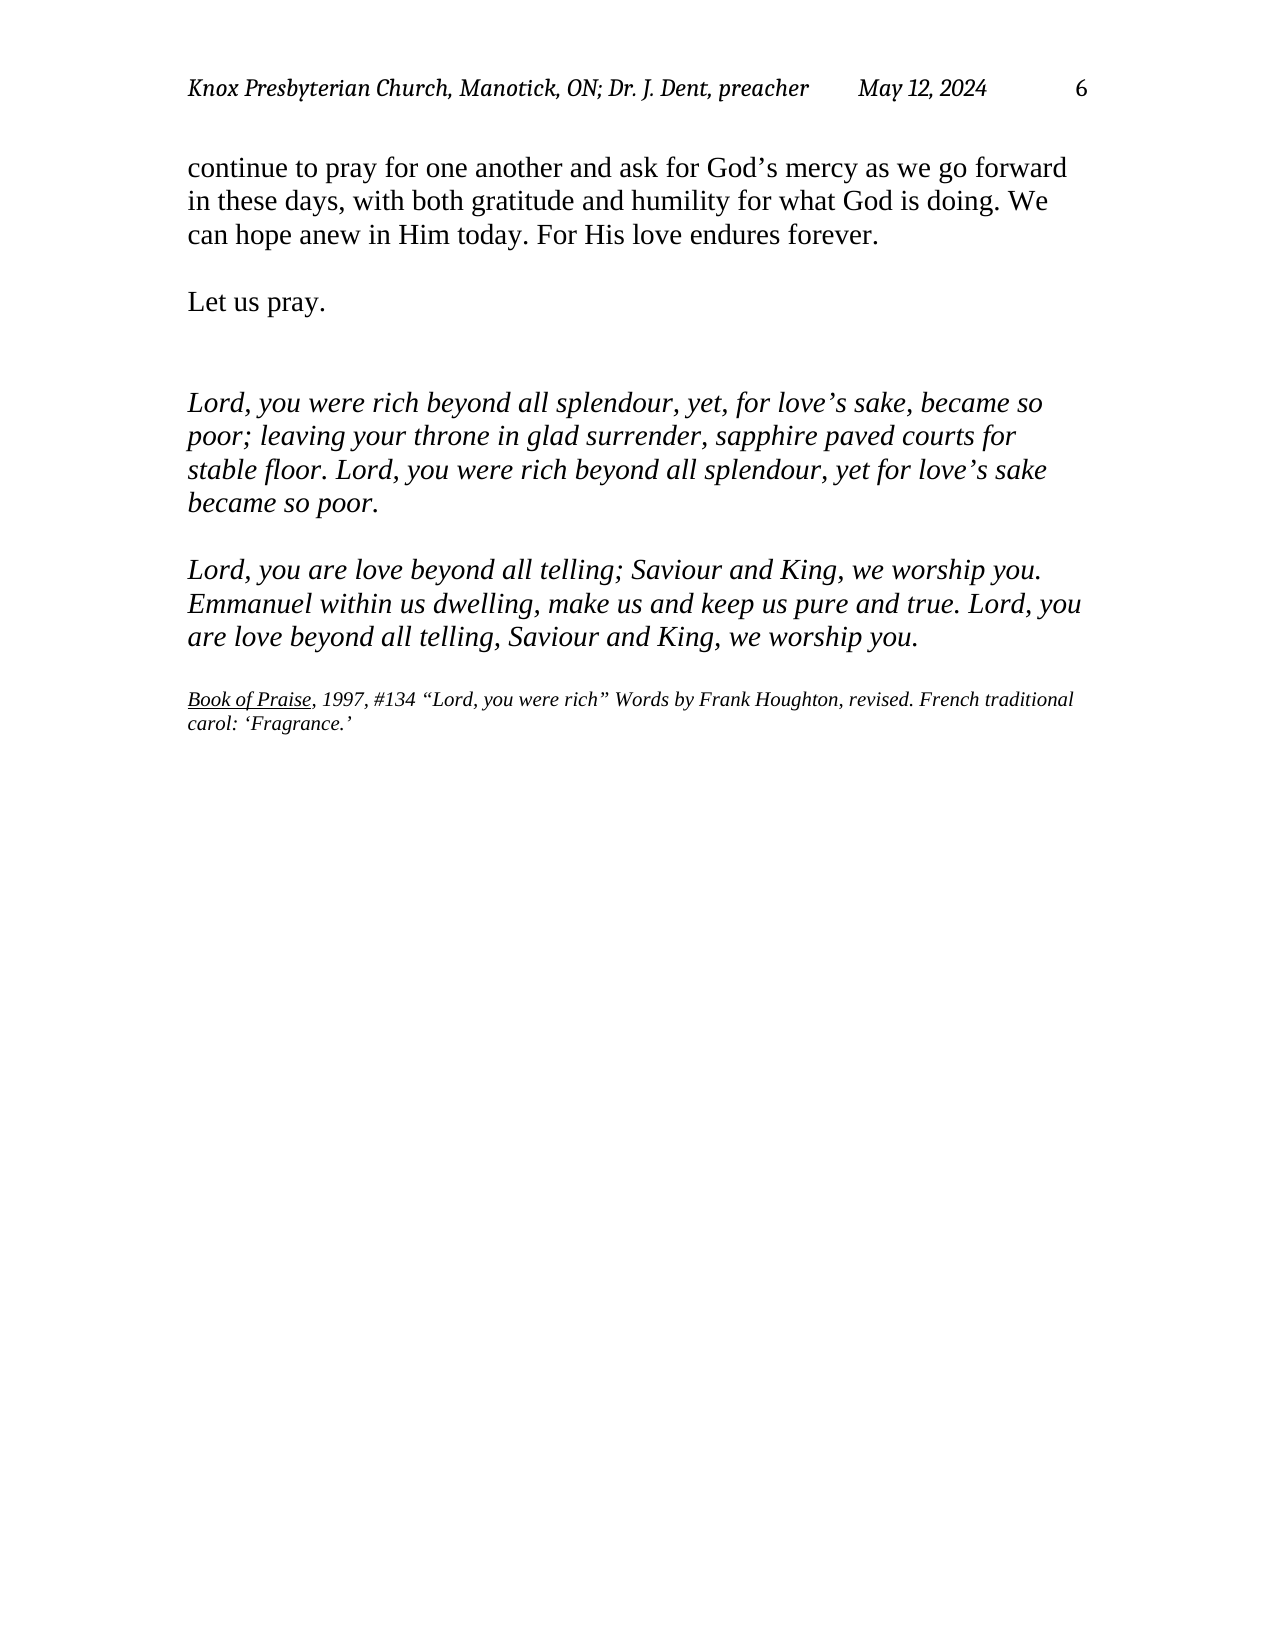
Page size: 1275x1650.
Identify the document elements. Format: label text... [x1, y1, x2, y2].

text Lord, you were rich beyond all splendour, yet, for love’s sake, became so poor; leaving your throne in glad surrender, sapphire paved courts for stable floor. Lord, you were rich beyond all splendour, yet for love’s sake became so poor. [187, 385, 1087, 519]
text Book of Praise, 1997, #134 “Lord, you were rich” Words by Frank Houghton, revised. French traditional carol: ‘Fragrance.’ [187, 687, 1087, 735]
text Lord, you are love beyond all telling; Saviour and King, we worship you. Emmanuel within us dwelling, make us and keep us pure and true. Lord, you are love beyond all telling, Saviour and King, we worship you. [187, 552, 1087, 653]
text Let us pray. [187, 284, 1087, 318]
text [187, 150, 1087, 251]
